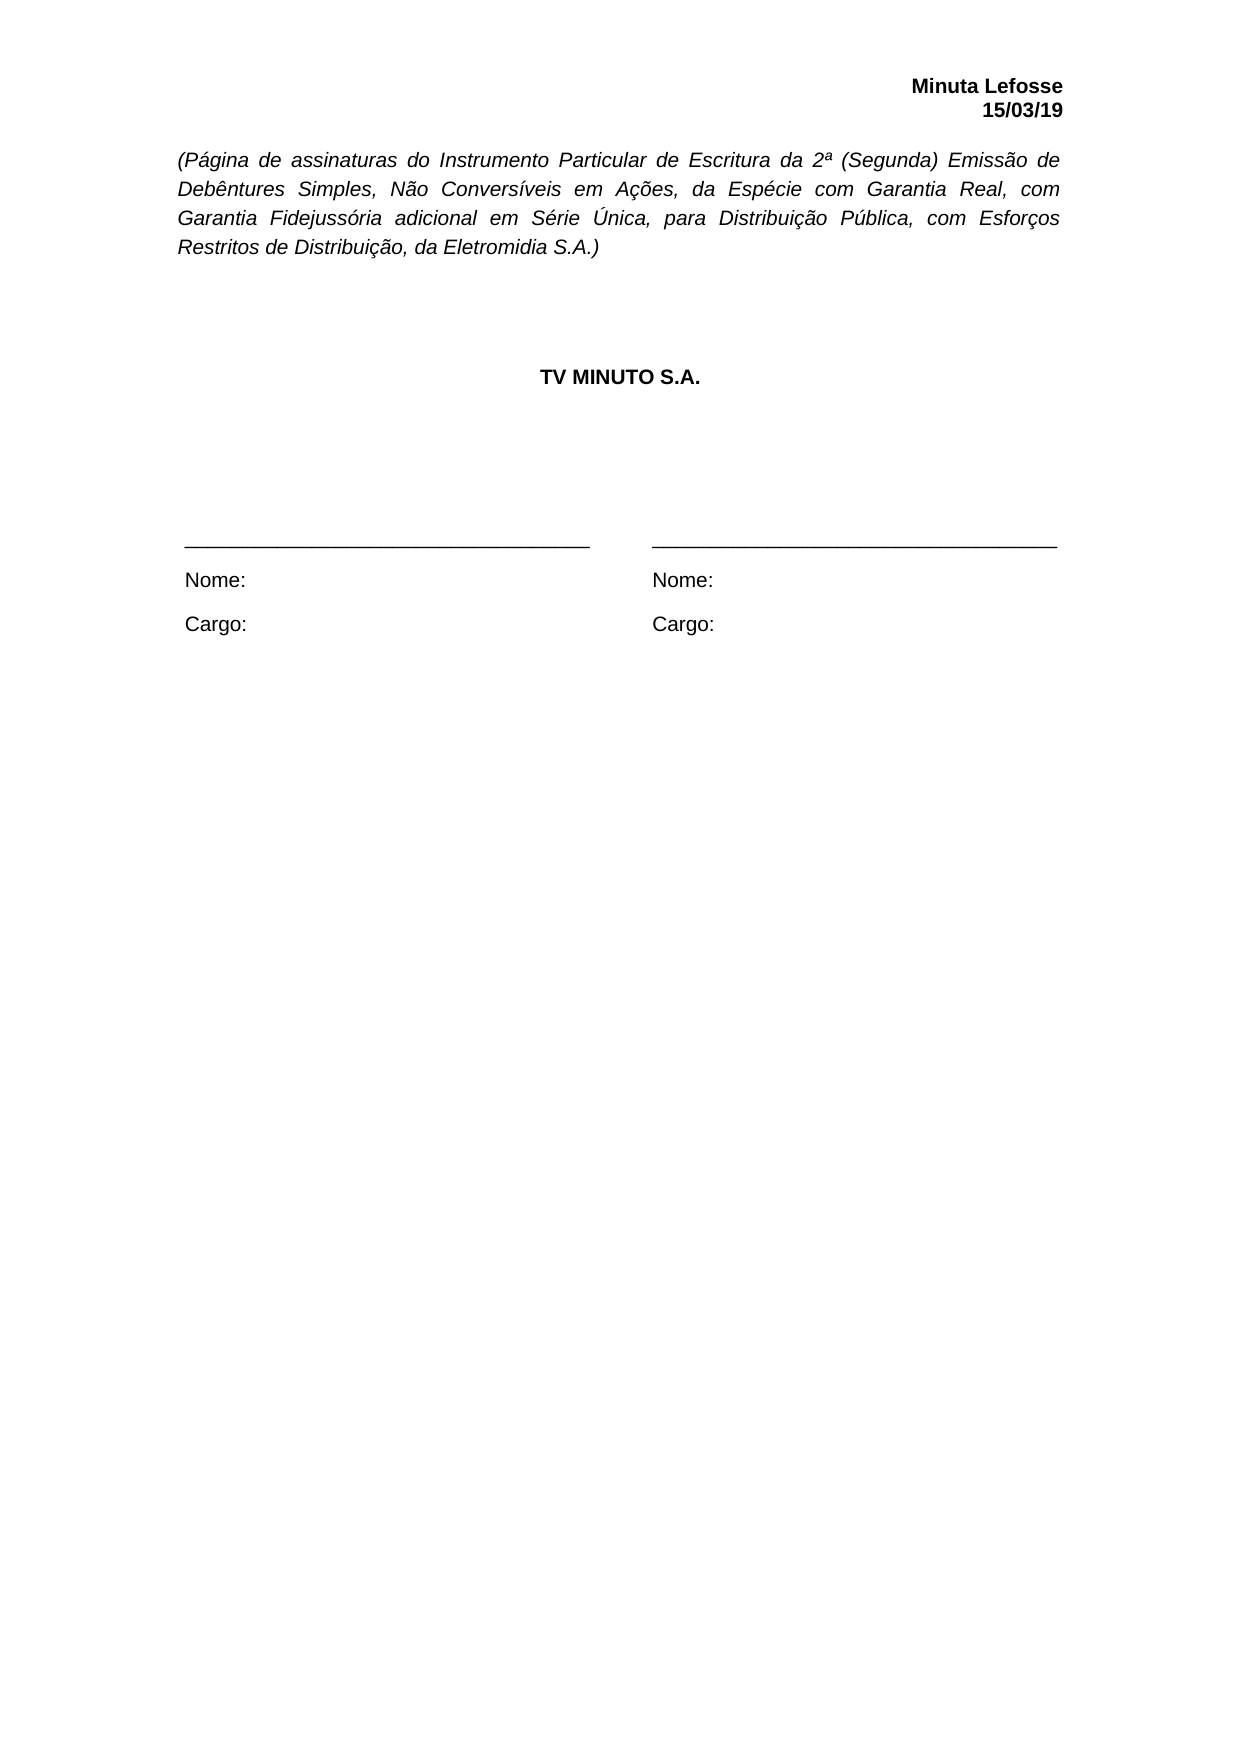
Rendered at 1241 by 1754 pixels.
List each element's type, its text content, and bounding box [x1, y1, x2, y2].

table_header ___________________________________ Nome: Cargo: [177, 525, 645, 656]
text (Página de assinaturas do Instrumento Particular de Escritura da 2ª (Segunda) Emissão de Debêntures Simples, Não Conversíveis em Ações, da Espécie com Garantia Real, com Garantia Fidejussória adicional em Série Única, para Distribuição Pública, com Esforços Restritos de Distribuição, da Eletromidia S.A.) [177, 148, 1063, 258]
table_header ___________________________________ Nome: Cargo: [645, 525, 1141, 656]
text TV MINUTO S.A. [177, 365, 1063, 418]
